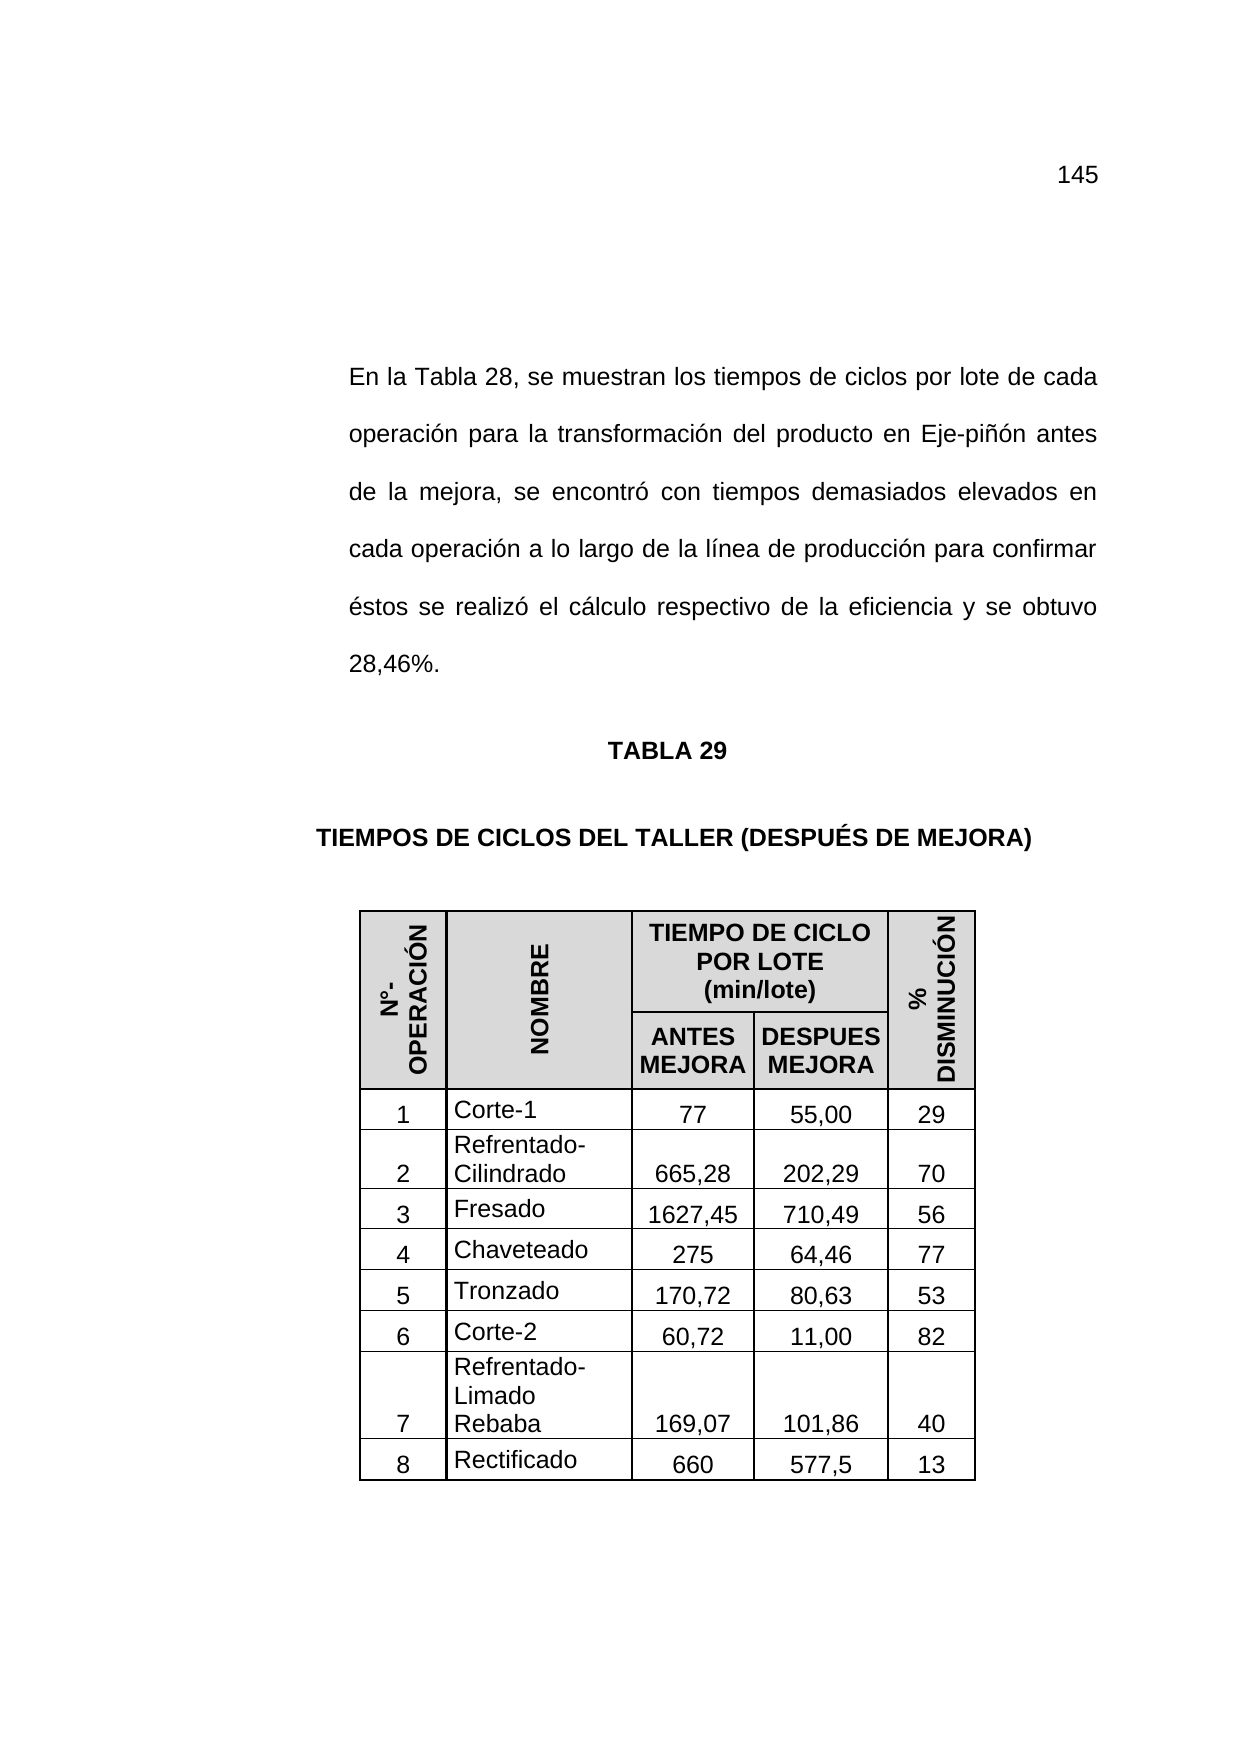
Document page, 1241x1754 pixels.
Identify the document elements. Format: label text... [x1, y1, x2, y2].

table_cell Refrentado-Cilindrado [448, 1130, 631, 1187]
table_cell 169,07 [633, 1352, 753, 1438]
table_cell Rectificado [448, 1439, 631, 1479]
table_cell Fresado [448, 1189, 631, 1228]
text En la Tabla 28, se muestran los tiempos de ciclos por lote de cada operación para la transformación del producto en Eje-piñón antes de la mejora, se encontró con tiempos demasiados elevados en cada operación a lo largo de la línea de producción para confirmar éstos se realizó el cálculo respectivo de la eficiencia y se obtuvo 28,46%. [348, 362, 1098, 678]
table_cell 7 [361, 1352, 445, 1438]
text TIEMPOS DE CICLOS DEL TALLER (DESPUÉS DE MEJORA) [236, 823, 1098, 852]
table_cell 1627,45 [633, 1189, 753, 1228]
table_cell 77 [633, 1090, 753, 1129]
table_cell Tronzado [448, 1270, 631, 1310]
text TABLA 29 [236, 736, 1098, 765]
table_cell 1 [361, 1090, 445, 1129]
table_cell 665,28 [633, 1130, 753, 1187]
table_header NOMBRE [448, 912, 631, 1088]
table_cell 577,5 [755, 1439, 887, 1479]
table_header TIEMPO DE CICLO POR LOTE (min/lote) [633, 912, 887, 1011]
table_cell 275 [633, 1229, 753, 1269]
table_header % DISMINUCIÓN [889, 912, 974, 1088]
table_cell 80,63 [755, 1270, 887, 1310]
table_cell Chaveteado [448, 1229, 631, 1269]
table_cell 13 [889, 1439, 974, 1479]
table_cell DESPUES MEJORA [755, 1013, 887, 1088]
table_cell 77 [889, 1229, 974, 1269]
table_cell ANTES MEJORA [633, 1013, 753, 1088]
table_cell Refrentado-Limado Rebaba [448, 1352, 631, 1438]
table_cell 710,49 [755, 1189, 887, 1228]
table_cell 11,00 [755, 1311, 887, 1351]
table_cell 70 [889, 1130, 974, 1187]
table_cell 660 [633, 1439, 753, 1479]
table_cell 53 [889, 1270, 974, 1310]
table_cell 5 [361, 1270, 445, 1310]
table_cell 60,72 [633, 1311, 753, 1351]
table_cell 40 [889, 1352, 974, 1438]
table_cell 56 [889, 1189, 974, 1228]
table_cell 101,86 [755, 1352, 887, 1438]
table_cell 3 [361, 1189, 445, 1228]
table_header N°- OPERACIÓN [361, 912, 445, 1088]
table_cell 55,00 [755, 1090, 887, 1129]
table_cell 64,46 [755, 1229, 887, 1269]
table_cell 2 [361, 1130, 445, 1187]
table_cell Corte-2 [448, 1311, 631, 1351]
table_cell 6 [361, 1311, 445, 1351]
table_cell 4 [361, 1229, 445, 1269]
table_cell 29 [889, 1090, 974, 1129]
table_cell 170,72 [633, 1270, 753, 1310]
table_cell 8 [361, 1439, 445, 1479]
table_cell 202,29 [755, 1130, 887, 1187]
table_cell 82 [889, 1311, 974, 1351]
table_cell Corte-1 [448, 1090, 631, 1129]
